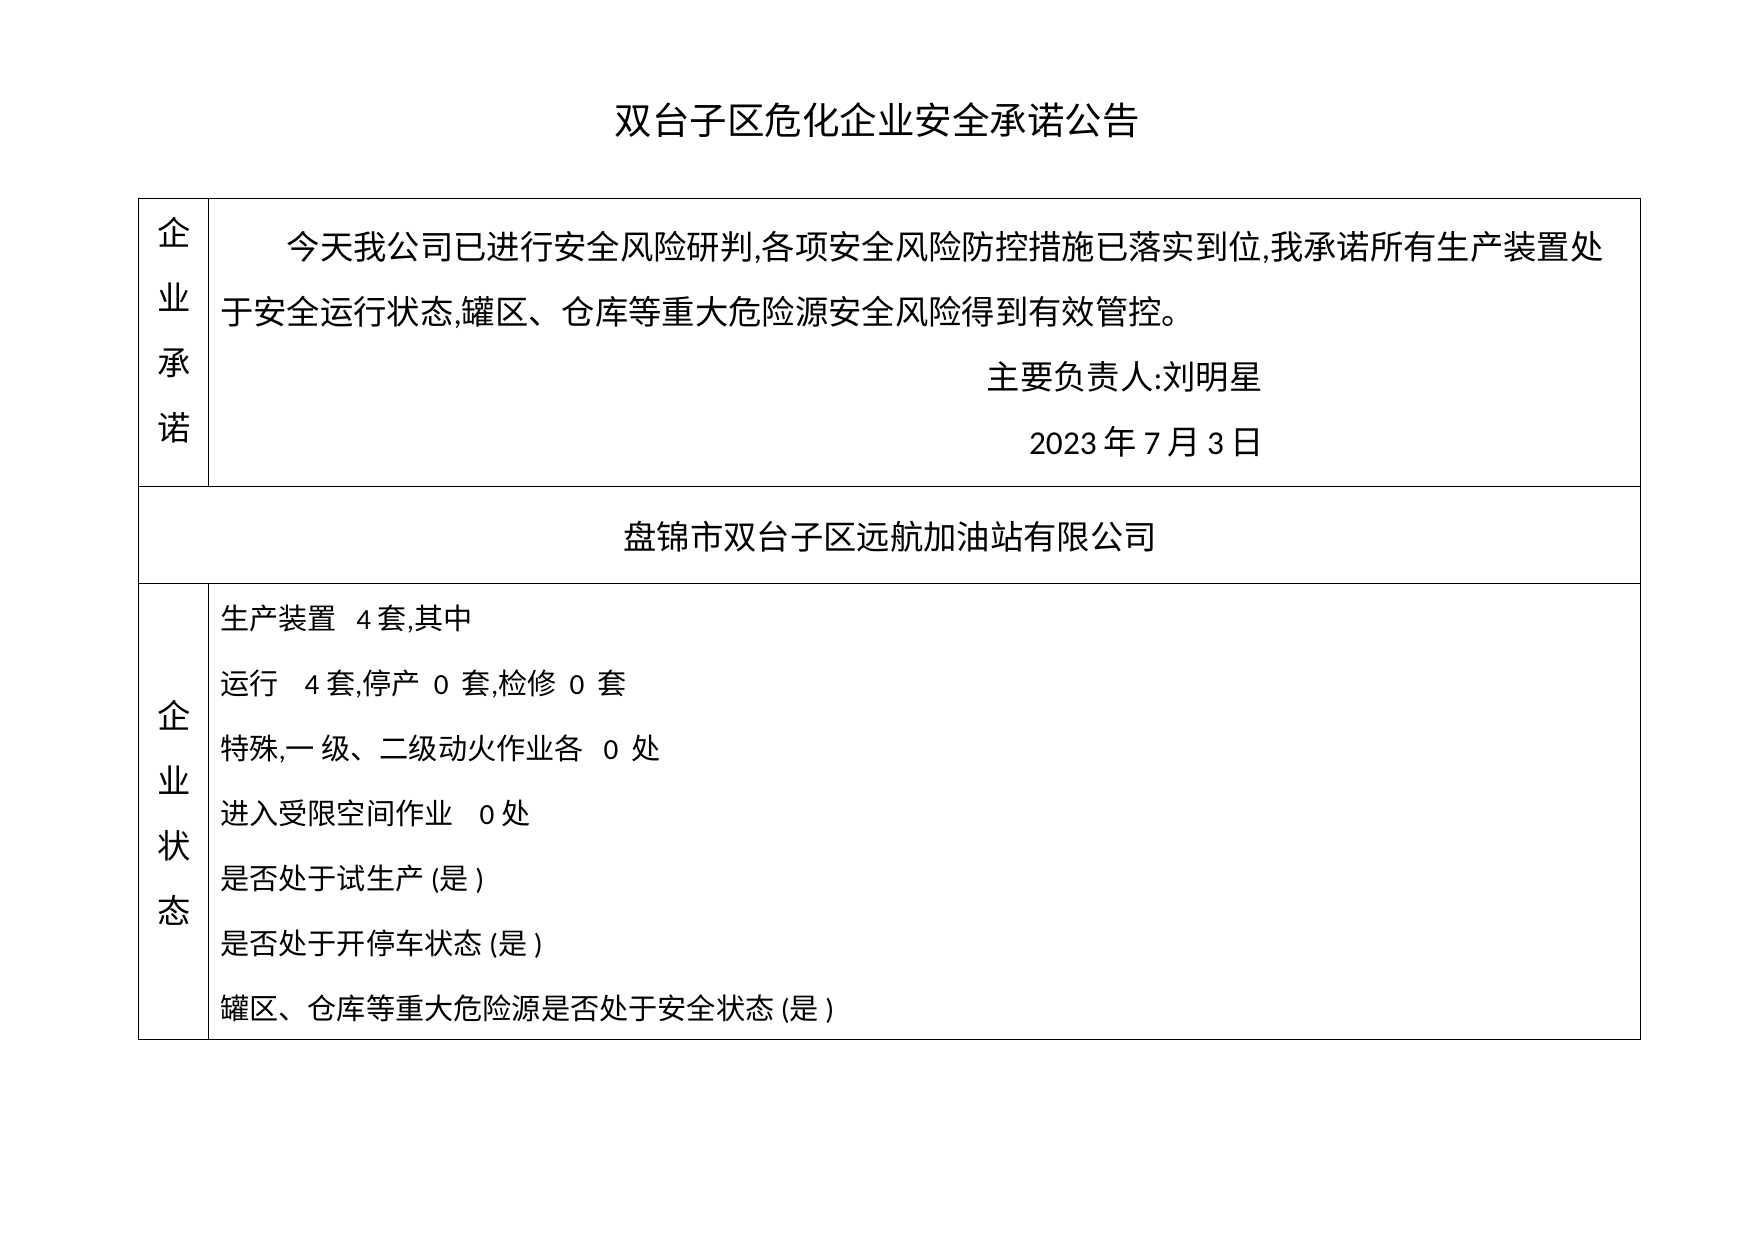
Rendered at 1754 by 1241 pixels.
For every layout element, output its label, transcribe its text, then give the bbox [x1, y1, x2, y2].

table_cell 生产装置 4 套,其中 运行 4 套,停产 0 套,检修 0 套 特殊,一 级、二级动火作业各 0 处 进入受限空间作业 0 处 是否处于试生产 (是 ) 是否处于开停车状态 (是 ) 罐区、仓库等重大危险源是否处于安全状态 (是 ) [209, 584, 1640, 1039]
table_cell 今天我公司已进行安全风险研判,各项安全风险防控措施已落实到位,我承诺所有生产装置处于安全运行状态,罐区、仓库等重大危险源安全风险得到有效管控。 主要负责人:刘明星 2023年7月3日 [209, 199, 1640, 486]
table_cell 企业状态 [139, 584, 208, 1039]
table_cell 盘锦市双台子区远航加油站有限公司 [139, 487, 1640, 583]
table_cell 企业承诺 [139, 199, 208, 486]
